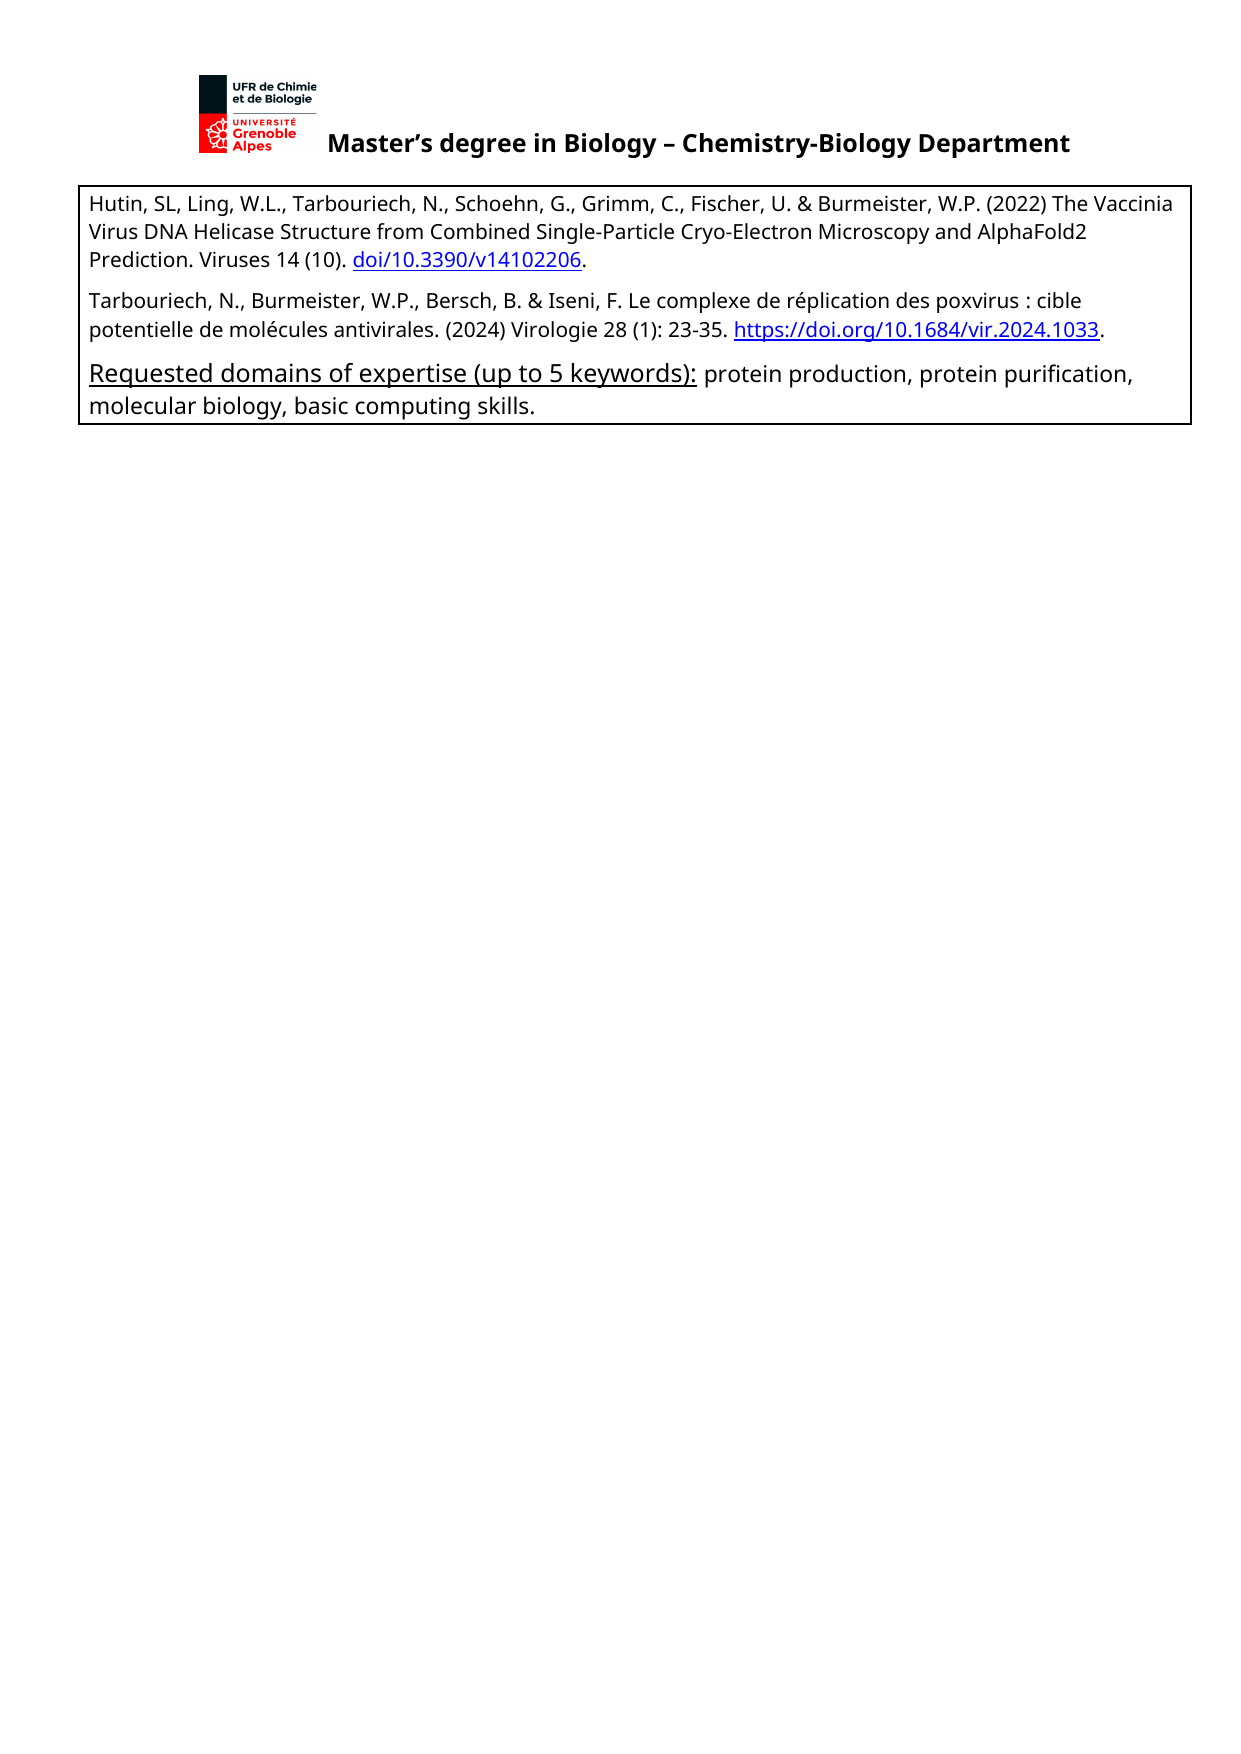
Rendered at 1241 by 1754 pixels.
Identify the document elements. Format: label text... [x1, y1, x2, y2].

text Requested domains of expertise (up to 5 keywords): protein production, protein purification, molecular biology, basic computing skills. [80, 352, 1190, 423]
text Hutin, SL, Ling, W.L., Tarbouriech, N., Schoehn, G., Grimm, C., Fischer, U. & Burmeister, W.P. (2022) The Vaccinia Virus DNA Helicase Structure from Combined Single-Particle Cryo-Electron Microscopy and AlphaFold2 Prediction. Viruses 14 (10). doi/10.3390/v14102206. [80, 187, 1190, 274]
text Tarbouriech, N., Burmeister, W.P., Bersch, B. & Iseni, F. Le complexe de réplication des poxvirus : cible potentielle de molécules antivirales. (2024) Virologie 28 (1): 23‑35. https://doi.org/10.1684/vir.2024.1033. [80, 282, 1190, 343]
picture [199, 75, 317, 153]
